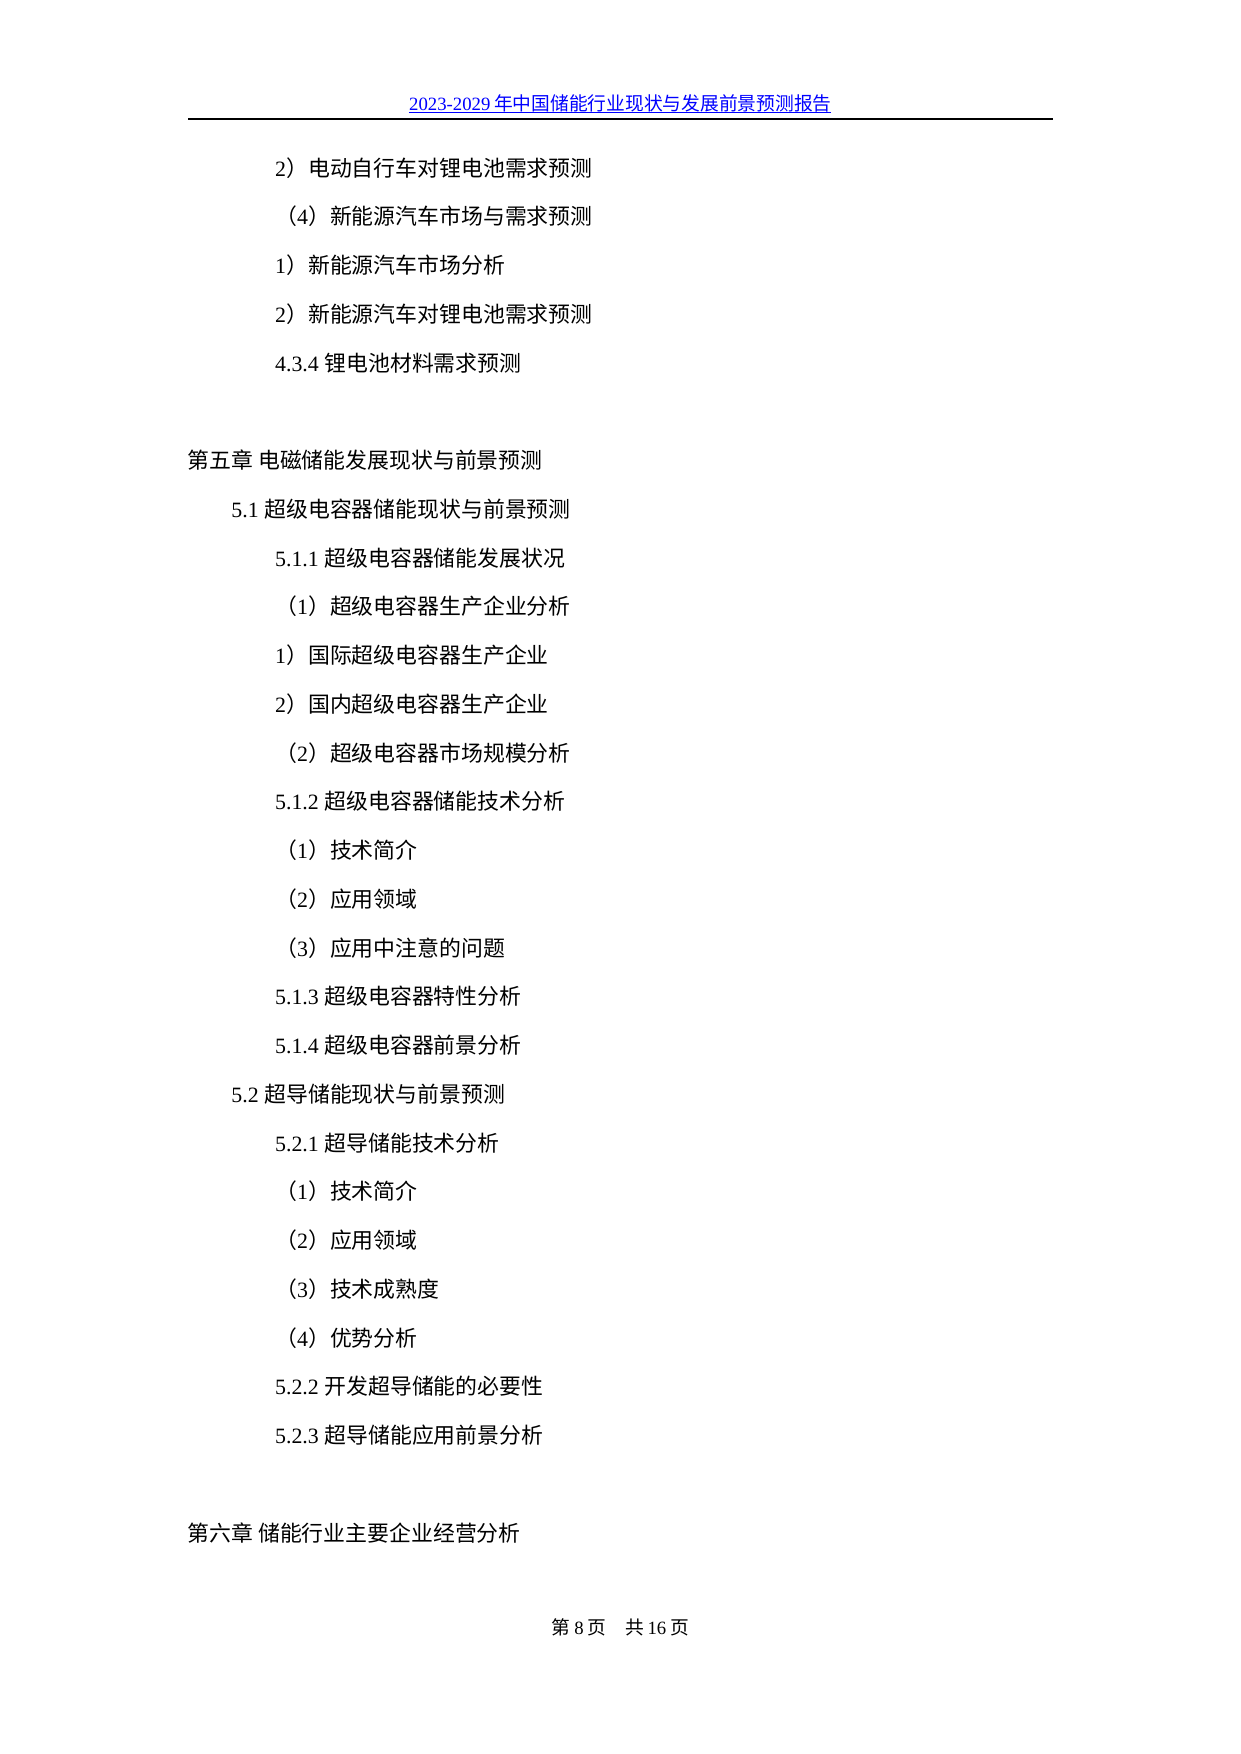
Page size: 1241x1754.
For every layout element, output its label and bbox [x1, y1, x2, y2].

text [187, 150, 1053, 1548]
